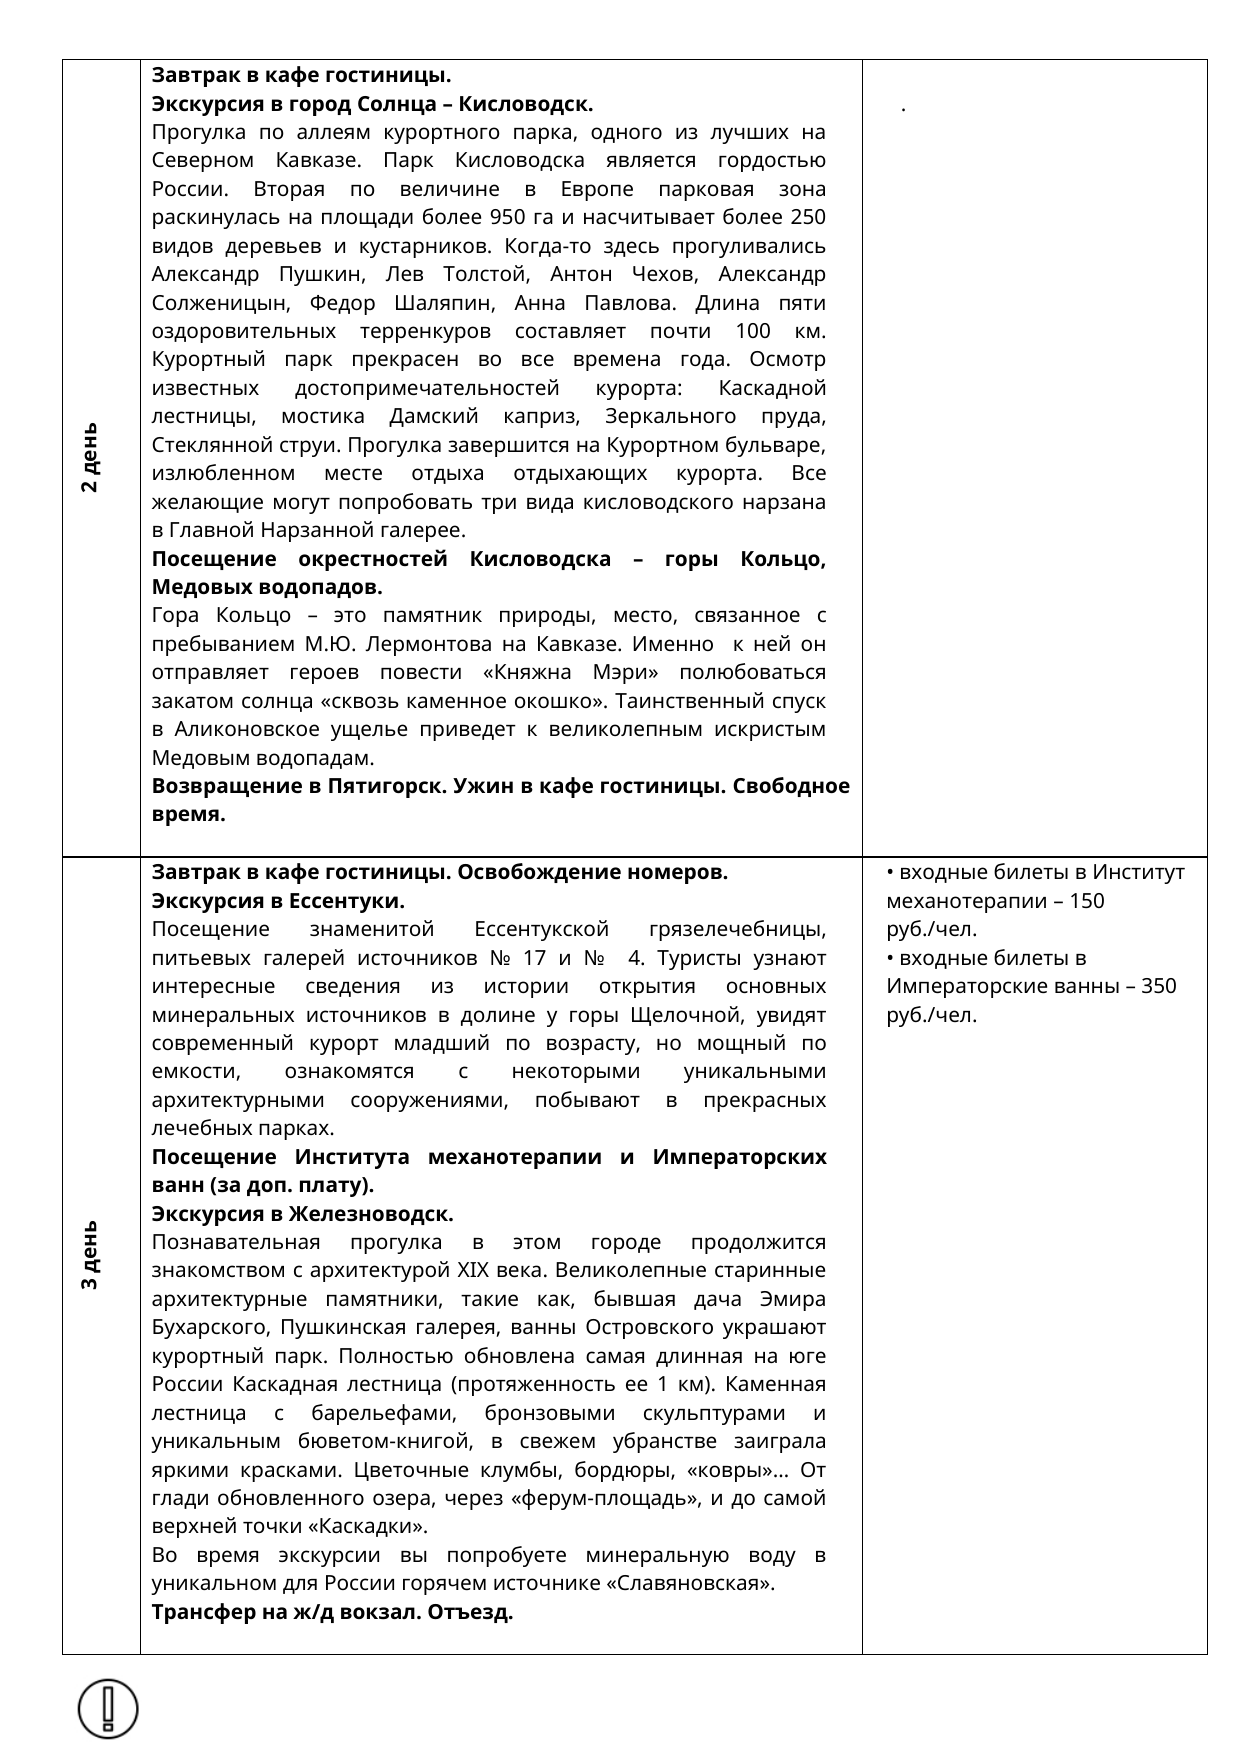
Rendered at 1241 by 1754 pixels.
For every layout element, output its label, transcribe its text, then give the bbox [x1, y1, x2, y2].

table_cell 3 день [63, 858, 140, 1654]
table_cell Завтрак в кафе гостиницы. Освобождение номеров. Экскурсия в Ессентуки. Посещение знаменитой Ессентукской грязелечебницы, питьевых галерей источников № 17 и № 4. Туристы узнают интересные сведения из истории открытия основных минеральных источников в долине у горы Щелочной, увидят современный курорт младший по возрасту, но мощный по емкости, ознакомятся с некоторыми уникальными архитектурными сооружениями, побывают в прекрасных лечебных парках. Посещение Института механотерапии и Императорских ванн (за доп. плату). Экскурсия в Железноводск. Познавательная прогулка в этом городе продолжится знакомством с архитектурой XIX века. Великолепные старинные архитектурные памятники, такие как, бывшая дача Эмира Бухарского, Пушкинская галерея, ванны Островского украшают курортный парк. Полностью обновлена самая длинная на юге России Каскадная лестница (протяженность ее 1 км). Каменная лестница с барельефами, бронзовыми скульптурами и уникальным бюветом-книгой, в свежем убранстве заиграла яркими красками. Цветочные клумбы, бордюры, «ковры»… От глади обновленного озера, через «ферум-площадь», и до самой верхней точки «Каскадки». Во время экскурсии вы попробуете минеральную воду в уникальном для России горячем источнике «Славяновская». Трансфер на ж/д вокзал. Отъезд. [141, 858, 862, 1654]
table_cell • входные билеты в Институт механотерапии – 150 руб./чел. • входные билеты в Императорские ванны – 350 руб./чел. [863, 858, 1207, 1654]
picture [73, 1674, 146, 1743]
table_cell Завтрак в кафе гостиницы. Экскурсия в город Солнца – Кисловодск. Прогулка по аллеям курортного парка, одного из лучших на Северном Кавказе. Парк Кисловодска является гордостью России. Вторая по величине в Европе парковая зона раскинулась на площади более 950 га и насчитывает более 250 видов деревьев и кустарников. Когда-то здесь прогуливались Александр Пушкин, Лев Толстой, Антон Чехов, Александр Солженицын, Федор Шаляпин, Анна Павлова. Длина пяти оздоровительных терренкуров составляет почти 100 км. Курортный парк прекрасен во все времена года. Осмотр известных достопримечательностей курорта: Каскадной лестницы, мостика Дамский каприз, Зеркального пруда, Стеклянной струи. Прогулка завершится на Курортном бульваре, излюбленном месте отдыха отдыхающих курорта. Все желающие могут попробовать три вида кисловодского нарзана в Главной Нарзанной галерее. Посещение окрестностей Кисловодска – горы Кольцо, Медовых водопадов. Гора Кольцо – это памятник природы, место, связанное с пребыванием М.Ю. Лермонтова на Кавказе. Именно к ней он отправляет героев повести «Княжна Мэри» полюбоваться закатом солнца «сквозь каменное окошко». Таинственный спуск в Аликоновское ущелье приведет к великолепным искристым Медовым водопадам. Возвращение в Пятигорск. Ужин в кафе гостиницы. Свободное время. [141, 60, 862, 856]
table_cell 2 день [63, 60, 140, 856]
table_cell . [863, 60, 1207, 856]
